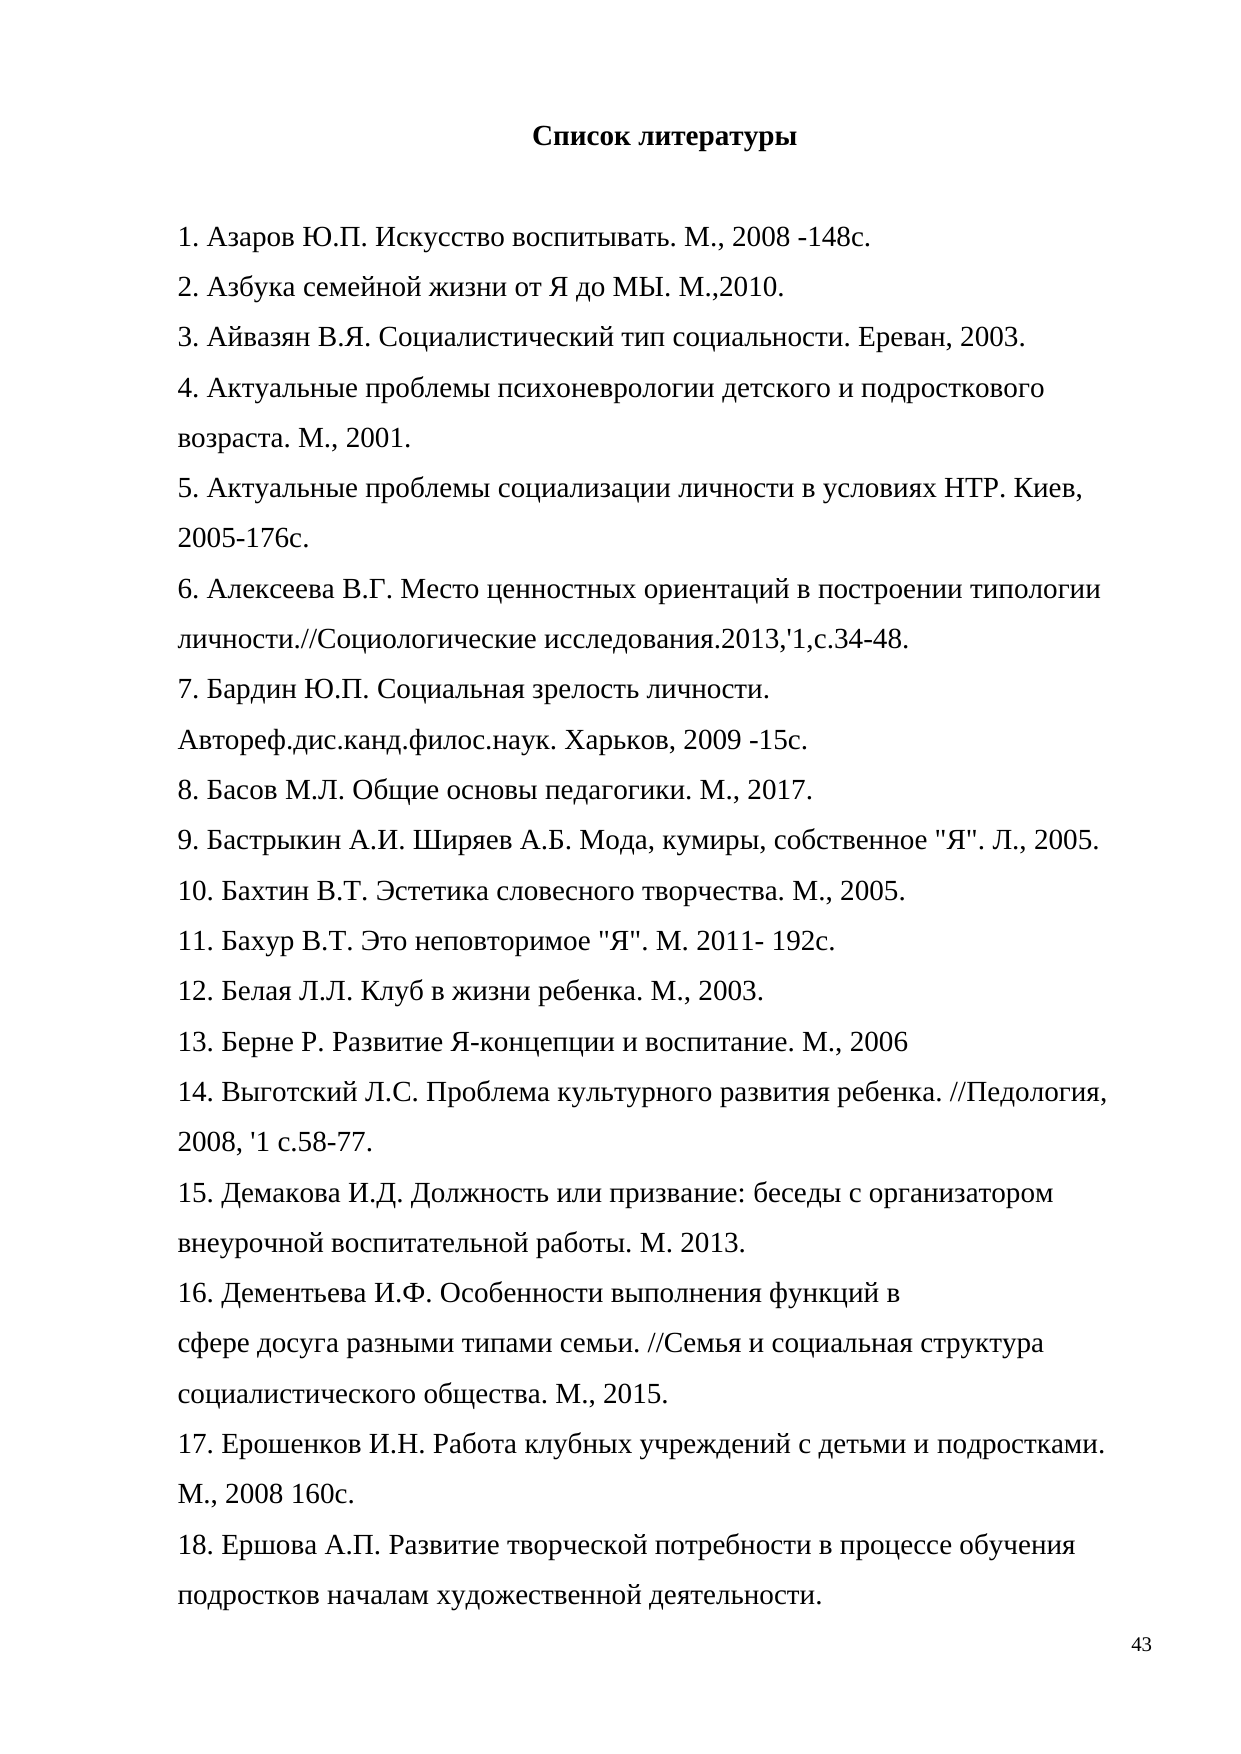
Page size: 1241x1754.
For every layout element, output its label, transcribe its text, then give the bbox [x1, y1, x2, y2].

text 8. Басов М.Л. Общие основы педагогики. М., 2017. [177, 772, 1152, 806]
text 4. Актуальные проблемы психоневрологии детского и подросткового возраста. М., 2001. [177, 370, 1152, 453]
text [177, 1527, 1152, 1611]
text 10. Бахтин В.Т. Эстетика словесного творчества. М., 2005. [177, 873, 1152, 906]
text Список литературы [177, 118, 1152, 152]
text 12. Белая Л.Л. Клуб в жизни ребенка. М., 2003. [177, 973, 1152, 1007]
text 16. Дементьева И.Ф. Особенности выполнения функций в сфере досуга разными типами семьи. //Семья и социальная структура социалистического общества. М., 2015. 17. Ерошенков И.Н. Работа клубных учреждений с детьми и подростками. М., 2008 160с. [177, 1275, 1152, 1510]
text 13. Берне Р. Развитие Я-концепции и воспитание. М., 2006 14. Выготский Л.С. Проблема культурного развития ребенка. //Педология, 2008, '1 с.58-77. 15. Демакова И.Д. Должность или призвание: беседы с организатором внеурочной воспитательной работы. М. 2013. [177, 1024, 1152, 1258]
text 5. Актуальные проблемы социализации личности в условиях НТР. Киев, 2005-176с. [177, 470, 1152, 554]
text 2. Азбука семейной жизни от Я до МЫ. М.,2010. [177, 269, 1152, 303]
text 11. Бахур В.Т. Это неповторимое "Я". М. 2011- 192с. [177, 923, 1152, 957]
text 7. Бардин Ю.П. Социальная зрелость личности. Автореф.дис.канд.филос.наук. Харьков, 2009 -15с. [177, 672, 1152, 755]
text 1. Азаров Ю.П. Искусство воспитывать. М., 2008 -148с. [177, 219, 1152, 252]
text 3. Айвазян В.Я. Социалистический тип социальности. Ереван, 2003. [177, 319, 1152, 353]
text 6. Алексеева В.Г. Место ценностных ориентаций в построении типологии личности.//Социологические исследования.2013,'1,с.34-48. [177, 571, 1152, 655]
text 9. Бастрыкин А.И. Ширяев А.Б. Мода, кумиры, собственное "Я". Л., 2005. [177, 822, 1152, 856]
